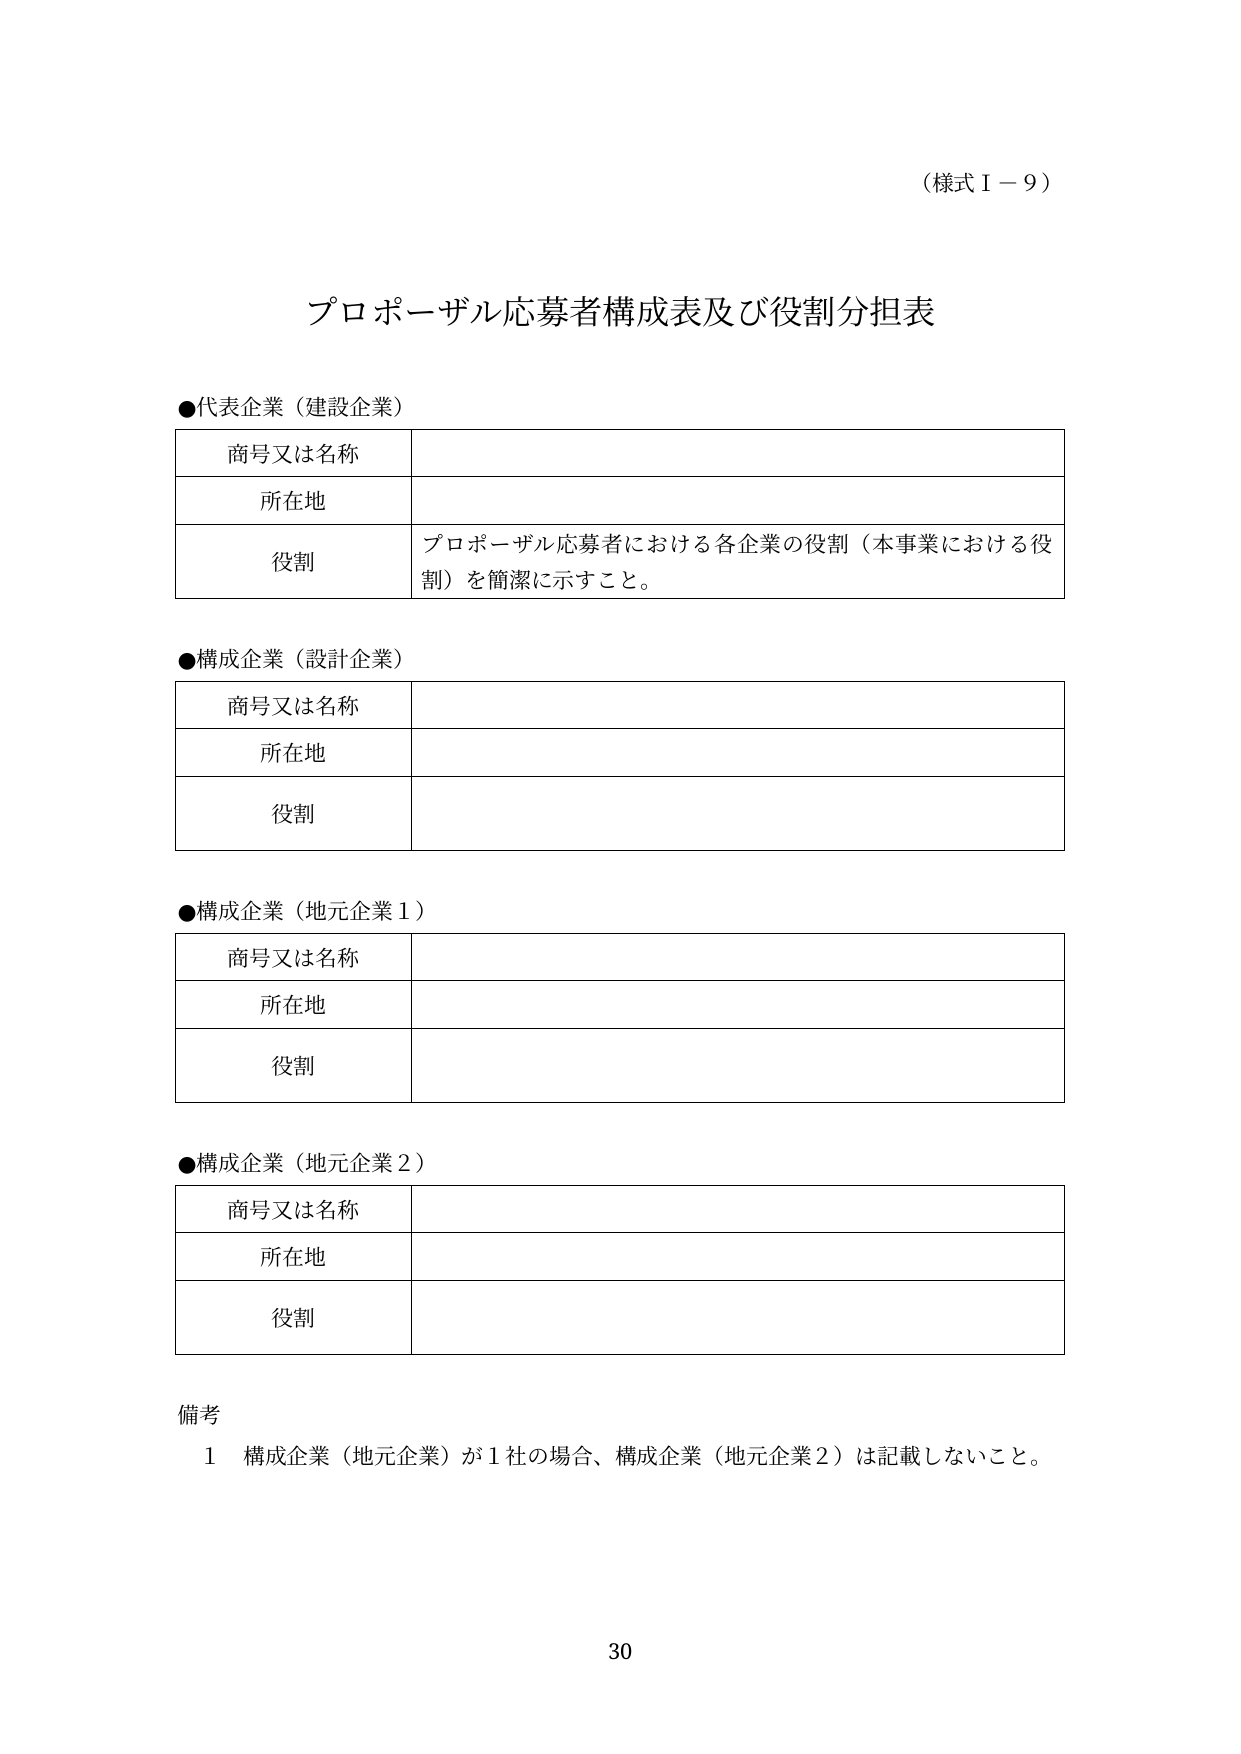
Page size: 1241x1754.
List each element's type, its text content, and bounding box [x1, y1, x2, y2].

table_cell [412, 981, 1064, 1027]
table_header 商号又は名称 [176, 1186, 411, 1232]
table_cell 役割 [176, 1029, 411, 1102]
table_cell 所在地 [176, 1233, 411, 1279]
text ●構成企業（地元企業２） [177, 1144, 1063, 1180]
table_cell [412, 1233, 1064, 1279]
text ●構成企業（地元企業１） [177, 892, 1063, 928]
text １ 構成企業（地元企業）が１社の場合、構成企業（地元企業２）は記載しないこと。 [177, 1437, 1063, 1515]
table_cell [412, 729, 1064, 776]
table_cell [412, 1281, 1064, 1354]
table_header [412, 682, 1064, 728]
table_cell 所在地 [176, 981, 411, 1027]
table_cell プロポーザル応募者における各企業の役割（本事業における役割）を簡潔に示すこと。 [412, 525, 1064, 598]
table_cell 所在地 [176, 477, 411, 523]
table_header 商号又は名称 [176, 430, 411, 476]
text （様式Ⅰ－９） [177, 164, 1063, 201]
table_cell 所在地 [176, 729, 411, 776]
table_cell 役割 [176, 777, 411, 850]
text 備考 [177, 1396, 1063, 1432]
table_cell [412, 1029, 1064, 1102]
text ●代表企業（建設企業） [177, 388, 1063, 424]
table_header [412, 430, 1064, 476]
table_cell 役割 [176, 1281, 411, 1354]
table_header 商号又は名称 [176, 682, 411, 728]
table_cell [412, 477, 1064, 523]
text プロポーザル応募者構成表及び役割分担表 [177, 274, 1063, 347]
table_header [412, 1186, 1064, 1232]
table_header [412, 934, 1064, 980]
text ●構成企業（設計企業） [177, 640, 1063, 676]
table_header 商号又は名称 [176, 934, 411, 980]
table_cell 役割 [176, 525, 411, 598]
table_cell [412, 777, 1064, 850]
